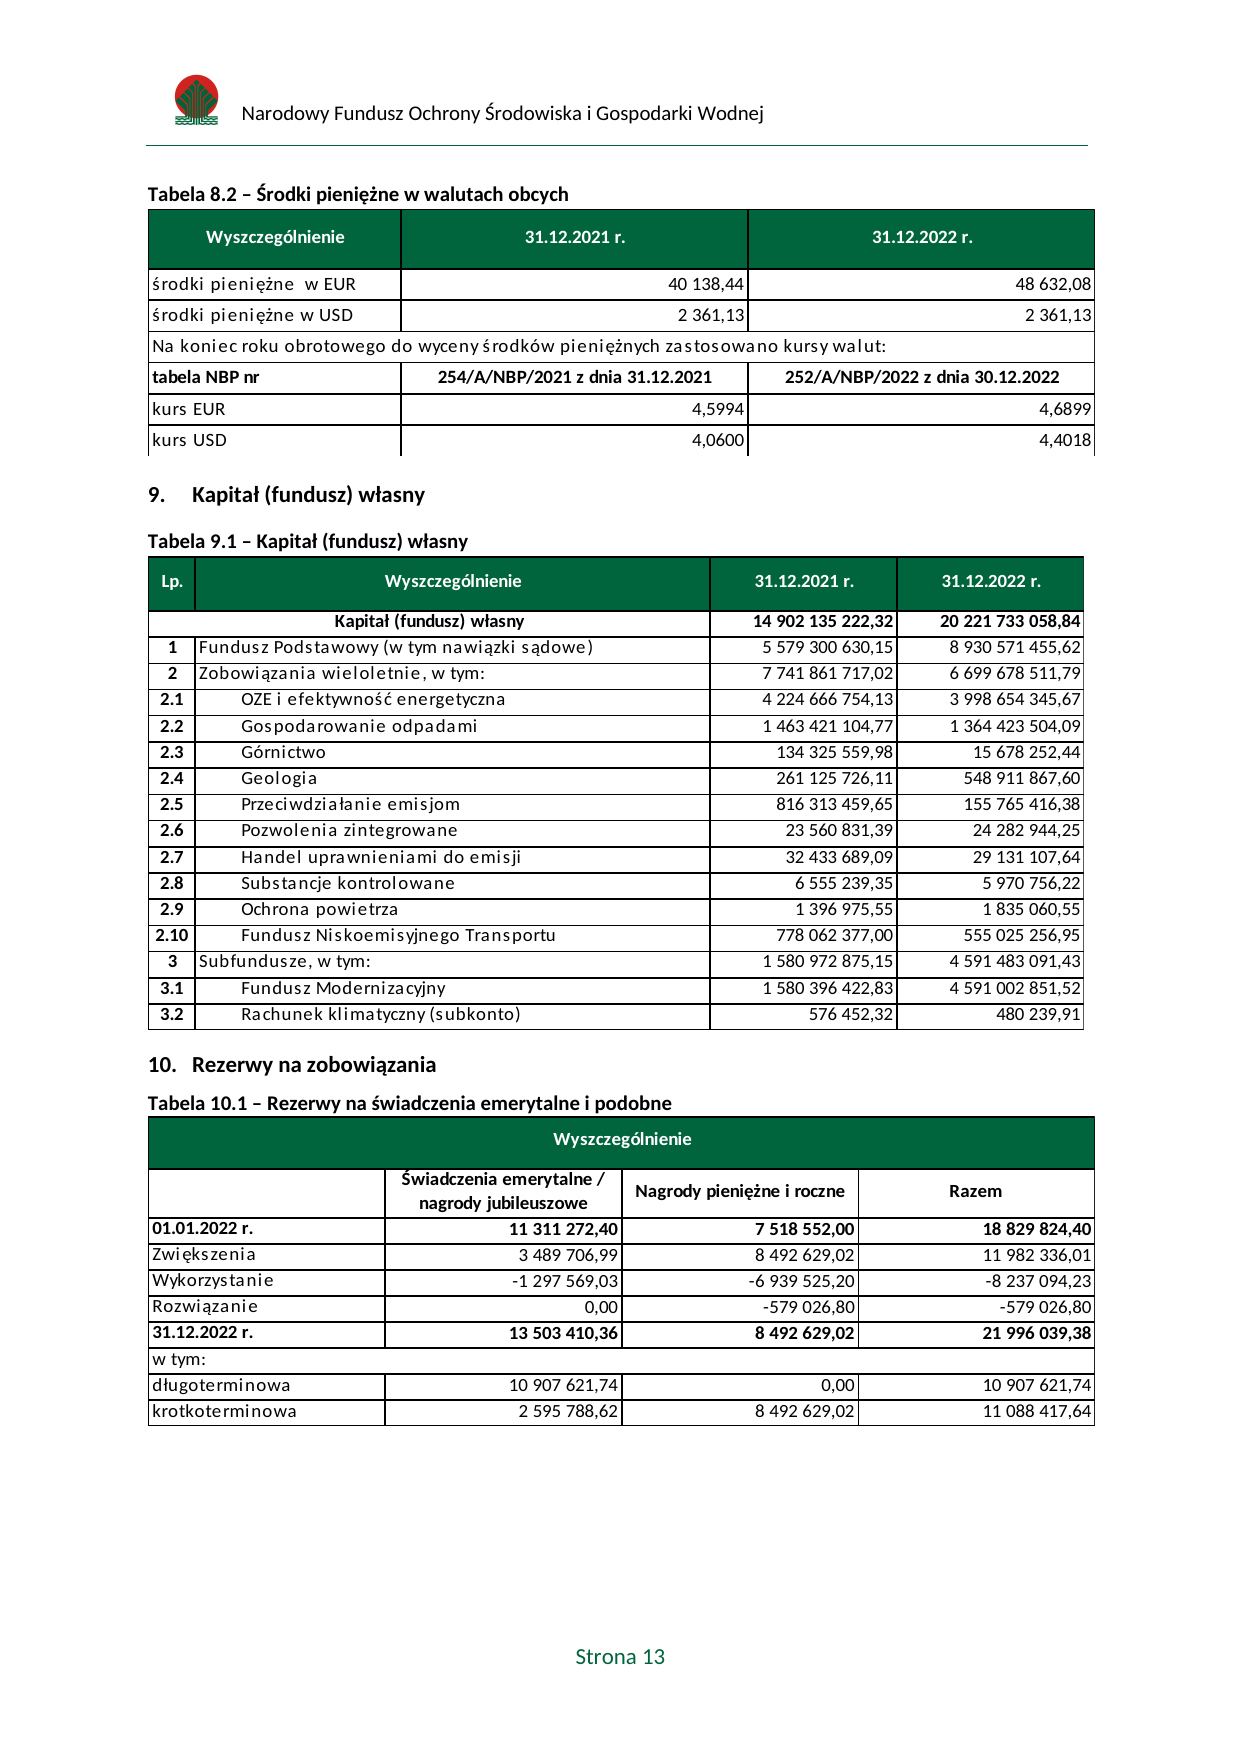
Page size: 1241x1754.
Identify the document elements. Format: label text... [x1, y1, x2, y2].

subtitle Rezerwy na zobowiązania [148, 1050, 1093, 1078]
text Tabela 10.1 – Rezerwy na świadczenia emerytalne i podobne [148, 1091, 1093, 1116]
text Tabela 9.1 – Kapitał (fundusz) własny [148, 529, 1093, 554]
text Tabela 8.2 – Środki pieniężne w walutach obcych [148, 181, 1093, 207]
picture [173, 73, 219, 126]
subtitle Kapitał (fundusz) własny [148, 480, 1093, 508]
